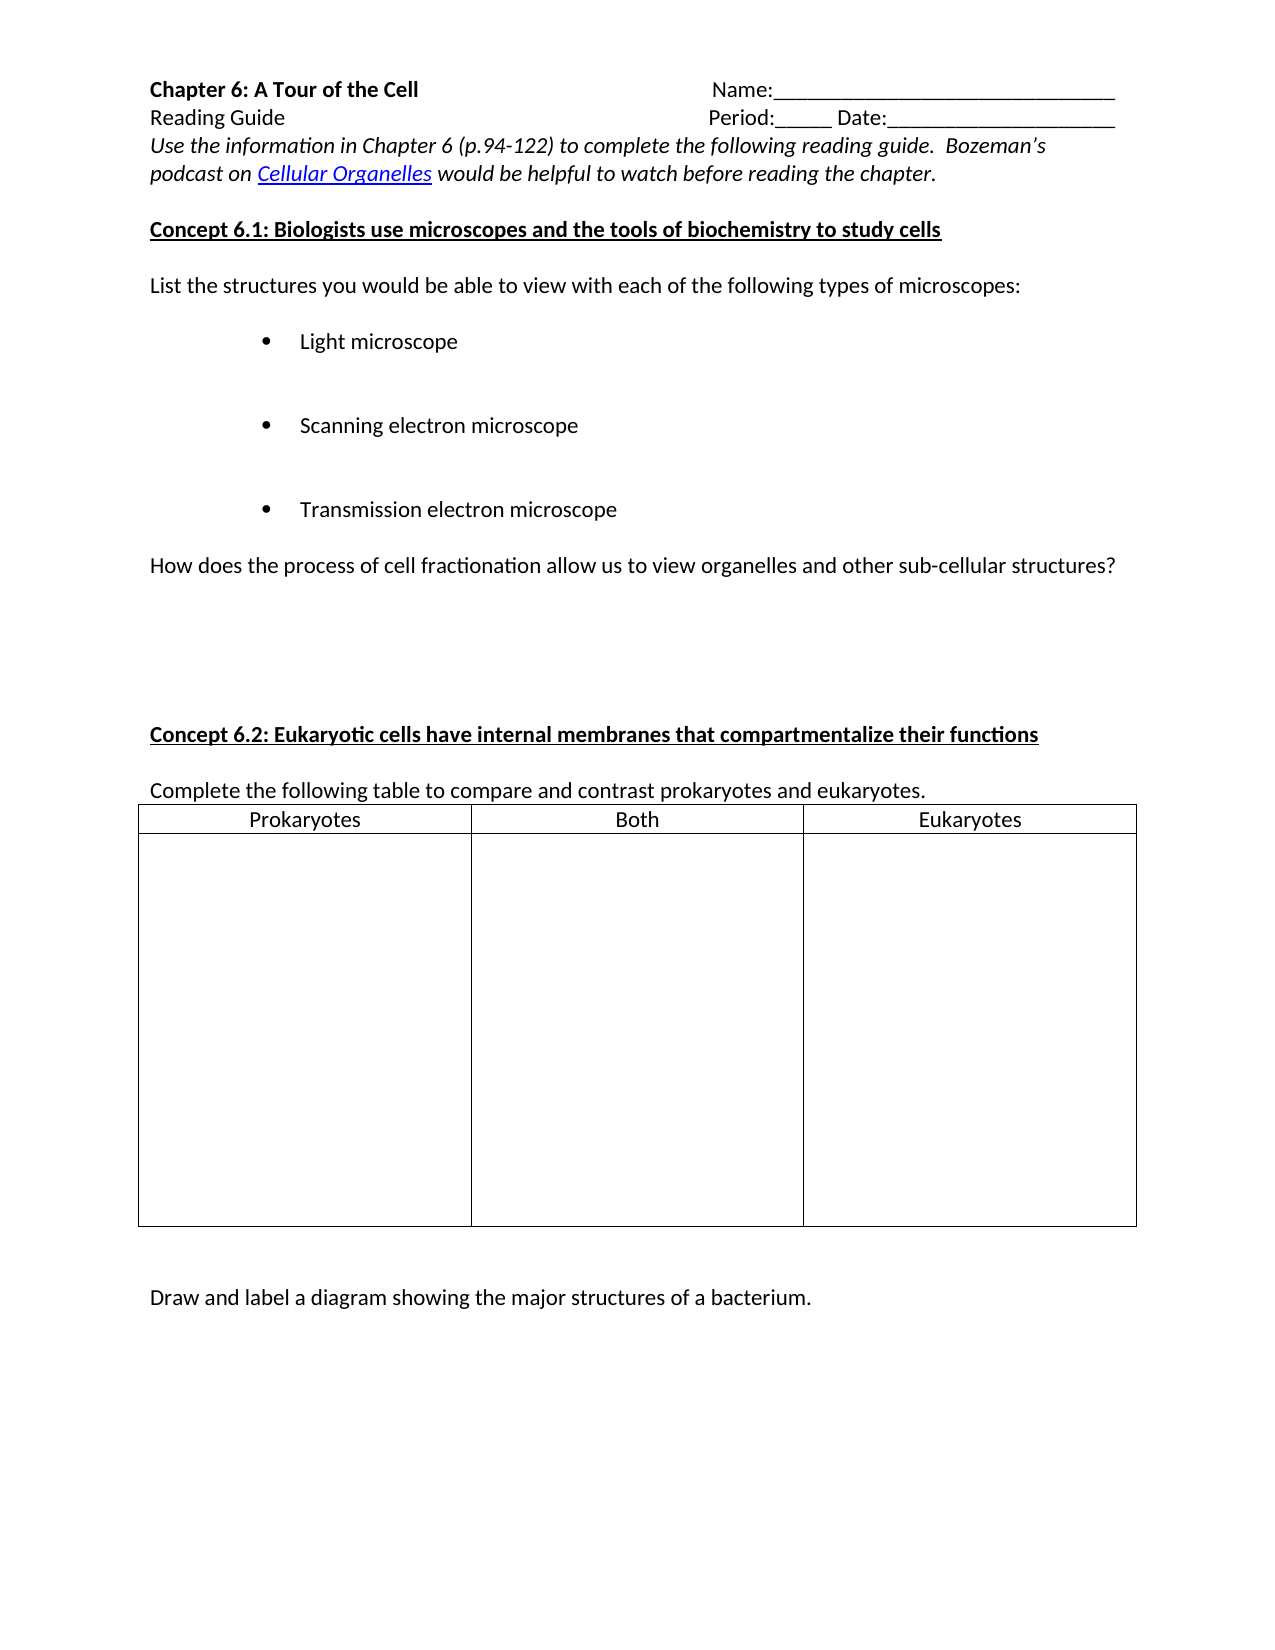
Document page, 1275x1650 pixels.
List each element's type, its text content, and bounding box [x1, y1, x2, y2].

table_cell [139, 834, 471, 1226]
table_header Both [472, 805, 803, 833]
text Complete the following table to compare and contrast prokaryotes and eukaryotes. [150, 776, 1125, 804]
text Concept 6.2: Eukaryotic cells have internal membranes that compartmentalize their functions [150, 720, 1125, 748]
text Concept 6.1: Biologists use microscopes and the tools of biochemistry to study cells [150, 215, 1125, 243]
text Use the information in Chapter 6 (p.94-122) to complete the following reading guide. Bozeman’s podcast on Cellular Organelles would be helpful to watch before reading the chapter. [150, 131, 1125, 187]
text List the structures you would be able to view with each of the following types of microscopes: [150, 271, 1125, 299]
table_cell [472, 834, 803, 1226]
list Scanning electron microscope [262, 411, 1125, 439]
table_header Prokaryotes [139, 805, 471, 833]
text How does the process of cell fractionation allow us to view organelles and other sub-cellular structures? [150, 552, 1125, 579]
text Draw and label a diagram showing the major structures of a bacterium. [150, 1283, 1125, 1311]
table_header Eukaryotes [804, 805, 1136, 833]
list Light microscope [262, 327, 1125, 355]
table_cell [804, 834, 1136, 1226]
list Transmission electron microscope [262, 496, 1125, 523]
